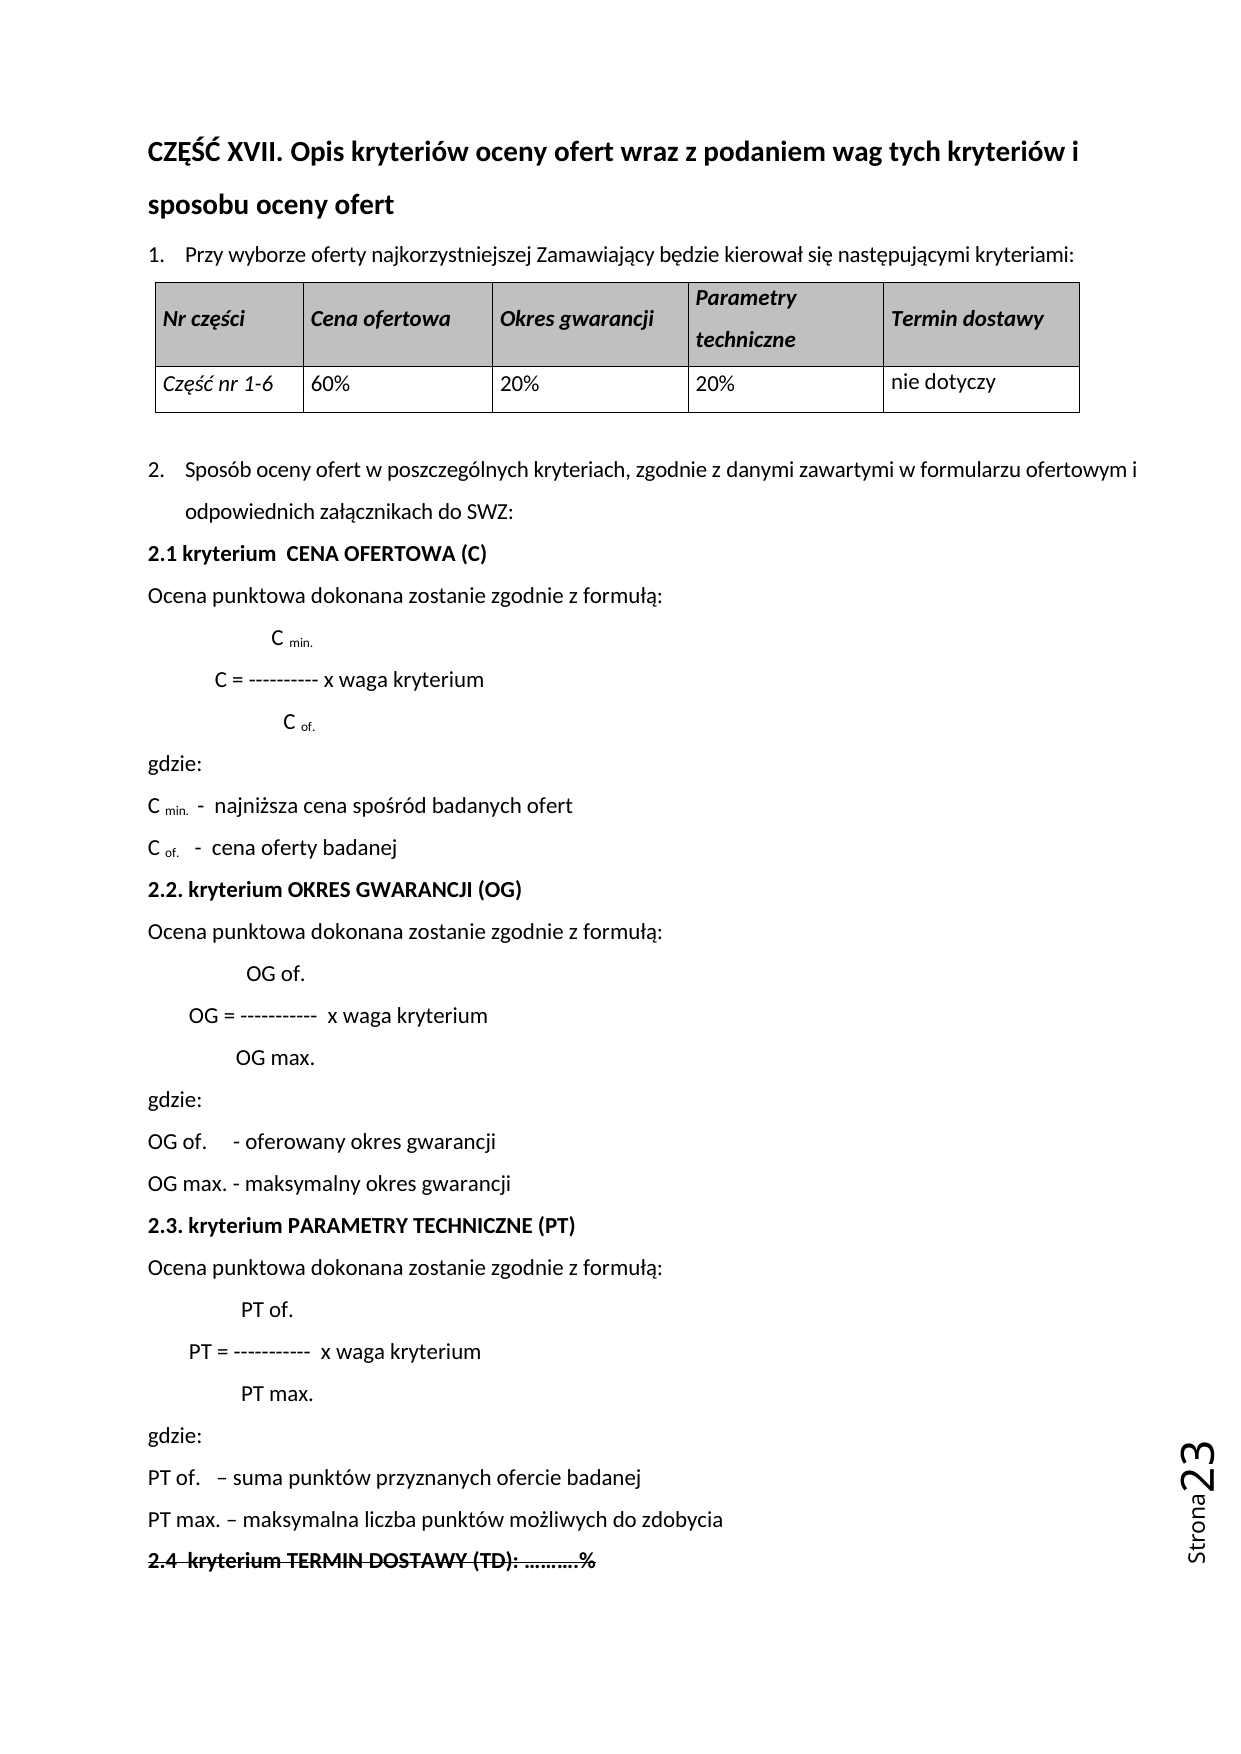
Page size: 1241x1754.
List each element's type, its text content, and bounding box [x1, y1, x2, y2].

text Ocena punktowa dokonana zostanie zgodnie z formułą: [148, 1253, 1152, 1281]
text C of. - cena oferty badanej [148, 833, 1152, 861]
table_header Nr części [156, 283, 303, 366]
subtitle CZĘŚĆ XVII. Opis kryteriów oceny ofert wraz z podaniem wag tych kryteriów i sposobu oceny ofert [148, 133, 1152, 222]
text 2.4 kryterium TERMIN DOSTAWY (TD): ……….% [148, 1547, 1152, 1575]
text PT of. [148, 1295, 1152, 1323]
text PT = ----------- x waga kryterium [148, 1337, 1152, 1365]
table_cell Część nr 1-6 [156, 367, 303, 412]
text C min. [148, 623, 1152, 651]
text OG = ----------- x waga kryterium [148, 1001, 1152, 1029]
text OG max. [148, 1043, 1152, 1071]
text 2.1 kryterium CENA OFERTOWA (C) [148, 539, 1152, 567]
list Przy wyborze oferty najkorzystniejszej Zamawiający będzie kierował się następującymi kryteriami: [148, 240, 1152, 268]
table_header Cena ofertowa [304, 283, 492, 366]
text PT of. – suma punktów przyznanych ofercie badanej [148, 1463, 1152, 1491]
table_cell nie dotyczy [884, 367, 1079, 412]
text C min. - najniższa cena spośród badanych ofert [148, 791, 1152, 819]
text gdzie: [148, 1421, 1152, 1449]
text gdzie: [148, 1085, 1152, 1113]
text 2.2. kryterium OKRES GWARANCJI (OG) [148, 875, 1152, 903]
text Ocena punktowa dokonana zostanie zgodnie z formułą: [148, 917, 1152, 945]
text C = ---------- x waga kryterium [148, 665, 1152, 693]
text gdzie: [148, 749, 1152, 777]
text Ocena punktowa dokonana zostanie zgodnie z formułą: [148, 581, 1152, 609]
table_header Okres gwarancji [493, 283, 688, 366]
text C of. [148, 707, 1152, 735]
text 2.3. kryterium PARAMETRY TECHNICZNE (PT) [148, 1211, 1152, 1239]
table_cell 20% [689, 367, 883, 412]
text PT max. [148, 1379, 1152, 1407]
table_header Parametry techniczne [689, 283, 883, 366]
text OG max. - maksymalny okres gwarancji [148, 1169, 1152, 1197]
text PT max. – maksymalna liczba punktów możliwych do zdobycia [148, 1505, 1152, 1533]
text OG of. [148, 959, 1152, 987]
list Sposób oceny ofert w poszczególnych kryteriach, zgodnie z danymi zawartymi w formularzu ofertowym i odpowiednich załącznikach do SWZ: [148, 455, 1152, 525]
table_cell 20% [493, 367, 688, 412]
text OG of. - oferowany okres gwarancji [148, 1127, 1152, 1155]
table_cell 60% [304, 367, 492, 412]
table_header Termin dostawy [884, 283, 1079, 366]
